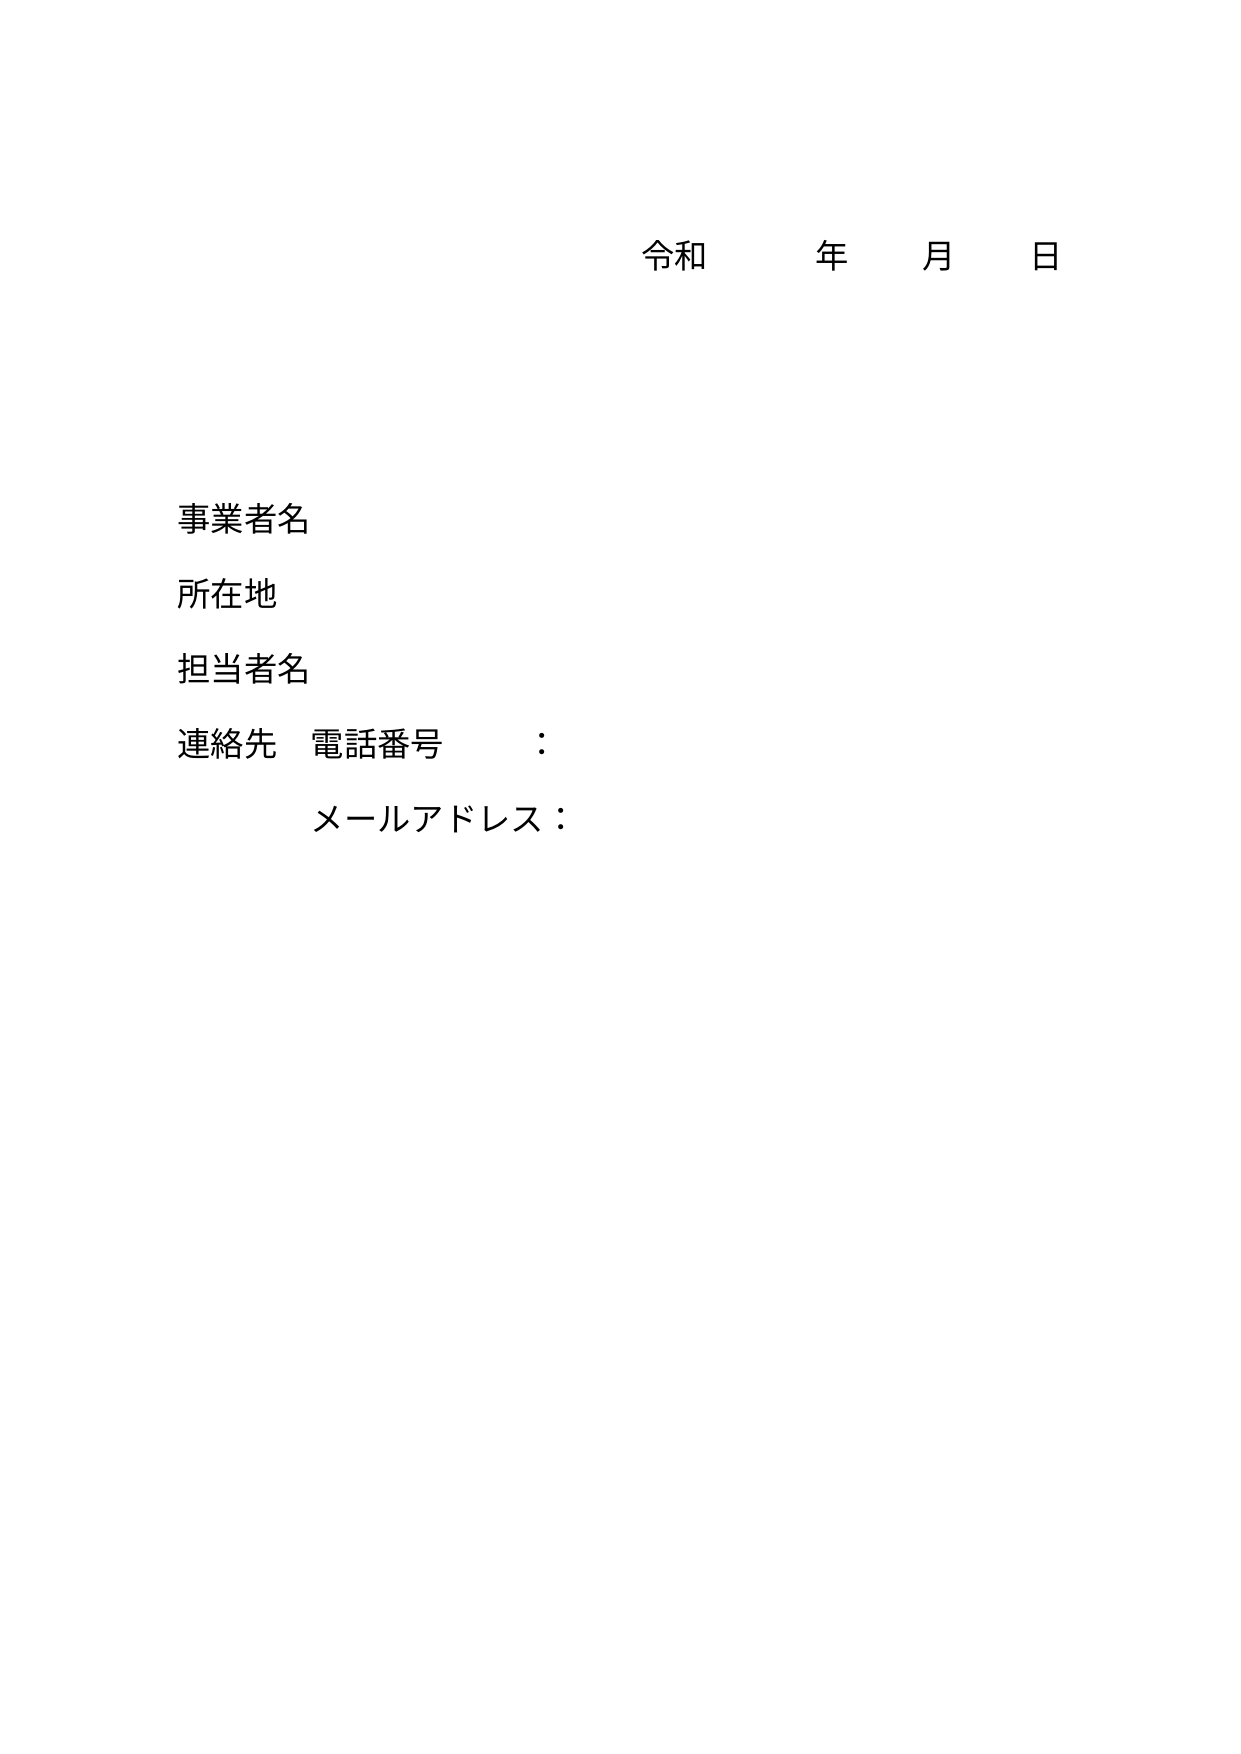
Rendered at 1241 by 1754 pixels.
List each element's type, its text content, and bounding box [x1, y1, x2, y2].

text 所在地 [177, 554, 1063, 629]
text 事業者名 [177, 479, 1063, 554]
text メールアドレス： [177, 779, 1063, 854]
text 令和 年 月 日 [177, 217, 1063, 292]
text 担当者名 [177, 629, 1063, 704]
text 連絡先 電話番号 ： [177, 704, 1063, 779]
